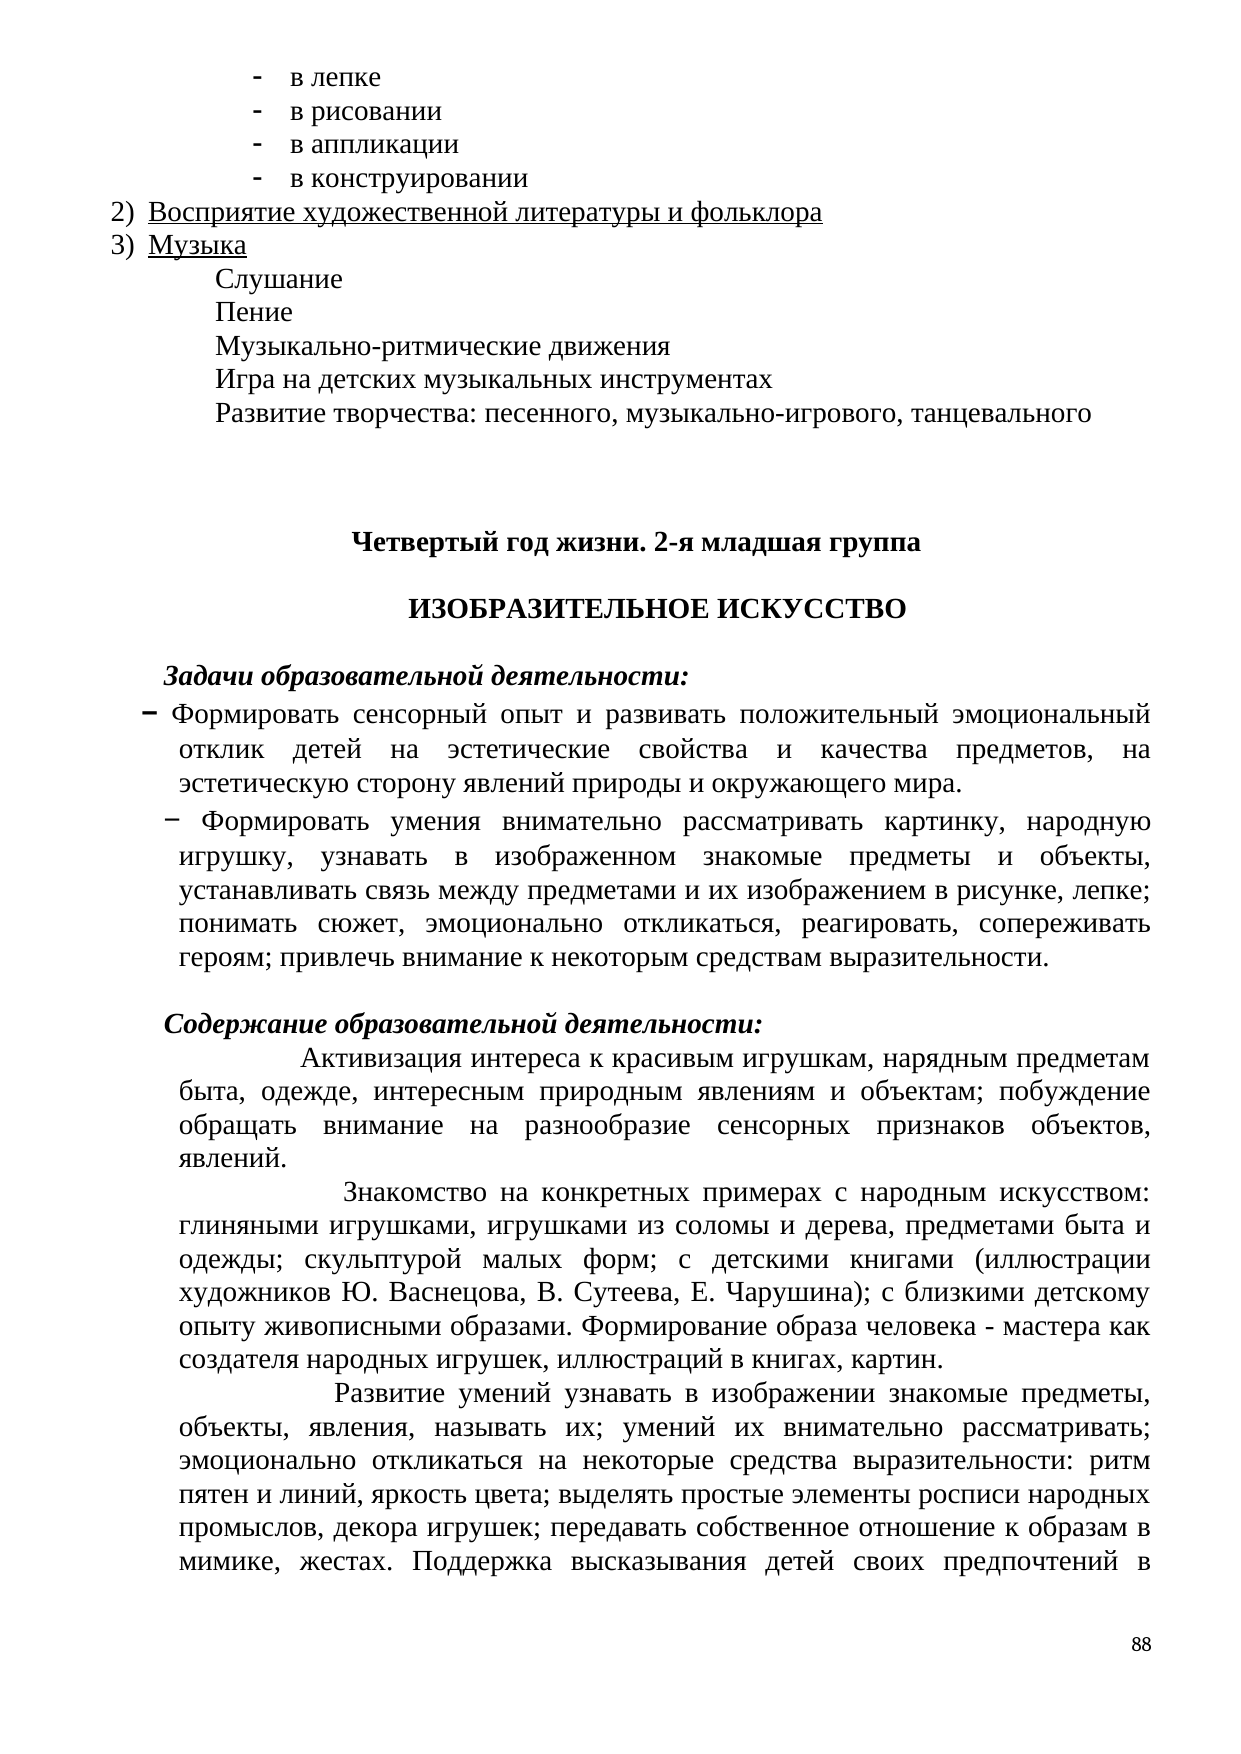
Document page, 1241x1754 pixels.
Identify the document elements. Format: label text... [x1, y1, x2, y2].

text Игра на детских музыкальных инструментах [215, 361, 1152, 395]
list Знакомство на конкретных примерах с народным искусством: глиняными игрушками, игрушками из соломы и дерева, предметами быта и одежды; скульптурой малых форм; с детскими книгами (иллюстрации художников Ю. Васнецова, В. Сутеева, Е. Чарушина); с близкими детскому опыту живописными образами. Формирование образа человека - мастера как создателя народных игрушек, иллюстраций в книгах, картин. [164, 1174, 1152, 1375]
list в лепке [252, 59, 1152, 93]
list ‒ Формировать сенсорный опыт и развивать положительный эмоциональный отклик детей на эстетические свойства и качества предметов, на эстетическую сторону явлений природы и окружающего мира. [141, 692, 1152, 799]
list Музыка [110, 227, 1152, 261]
list Четвертый год жизни. 2-я младшая группа [103, 524, 1152, 558]
list ИЗОБРАЗИТЕЛЬНОЕ ИСКУССТВО [164, 591, 1152, 625]
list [164, 1375, 1152, 1576]
text Музыкально-ритмические движения [215, 328, 1152, 361]
list Содержание образовательной деятельности: [164, 1006, 1152, 1040]
text Пение [215, 294, 1152, 328]
list Задачи образовательной деятельности: [164, 658, 1152, 692]
list Восприятие художественной литературы и фольклора [110, 194, 1152, 227]
text Слушание [215, 261, 1152, 294]
list в конструировании [252, 160, 1152, 194]
list в рисовании [252, 93, 1152, 126]
list в аппликации [252, 126, 1152, 160]
text Развитие творчества: песенного, музыкально-игрового, танцевального [215, 395, 1152, 428]
list Активизация интереса к красивым игрушкам, нарядным предметам быта, одежде, интересным природным явлениям и объектам; побуждение обращать внимание на разнообразие сенсорных признаков объектов, явлений. [164, 1040, 1152, 1174]
list ‒ Формировать умения внимательно рассматривать картинку, народную игрушку, узнавать в изображенном знакомые предметы и объекты, устанавливать связь между предметами и их изображением в рисунке, лепке; понимать сюжет, эмоционально откликаться, реагировать, сопереживать героям; привлечь внимание к некоторым средствам выразительности. [164, 799, 1152, 973]
